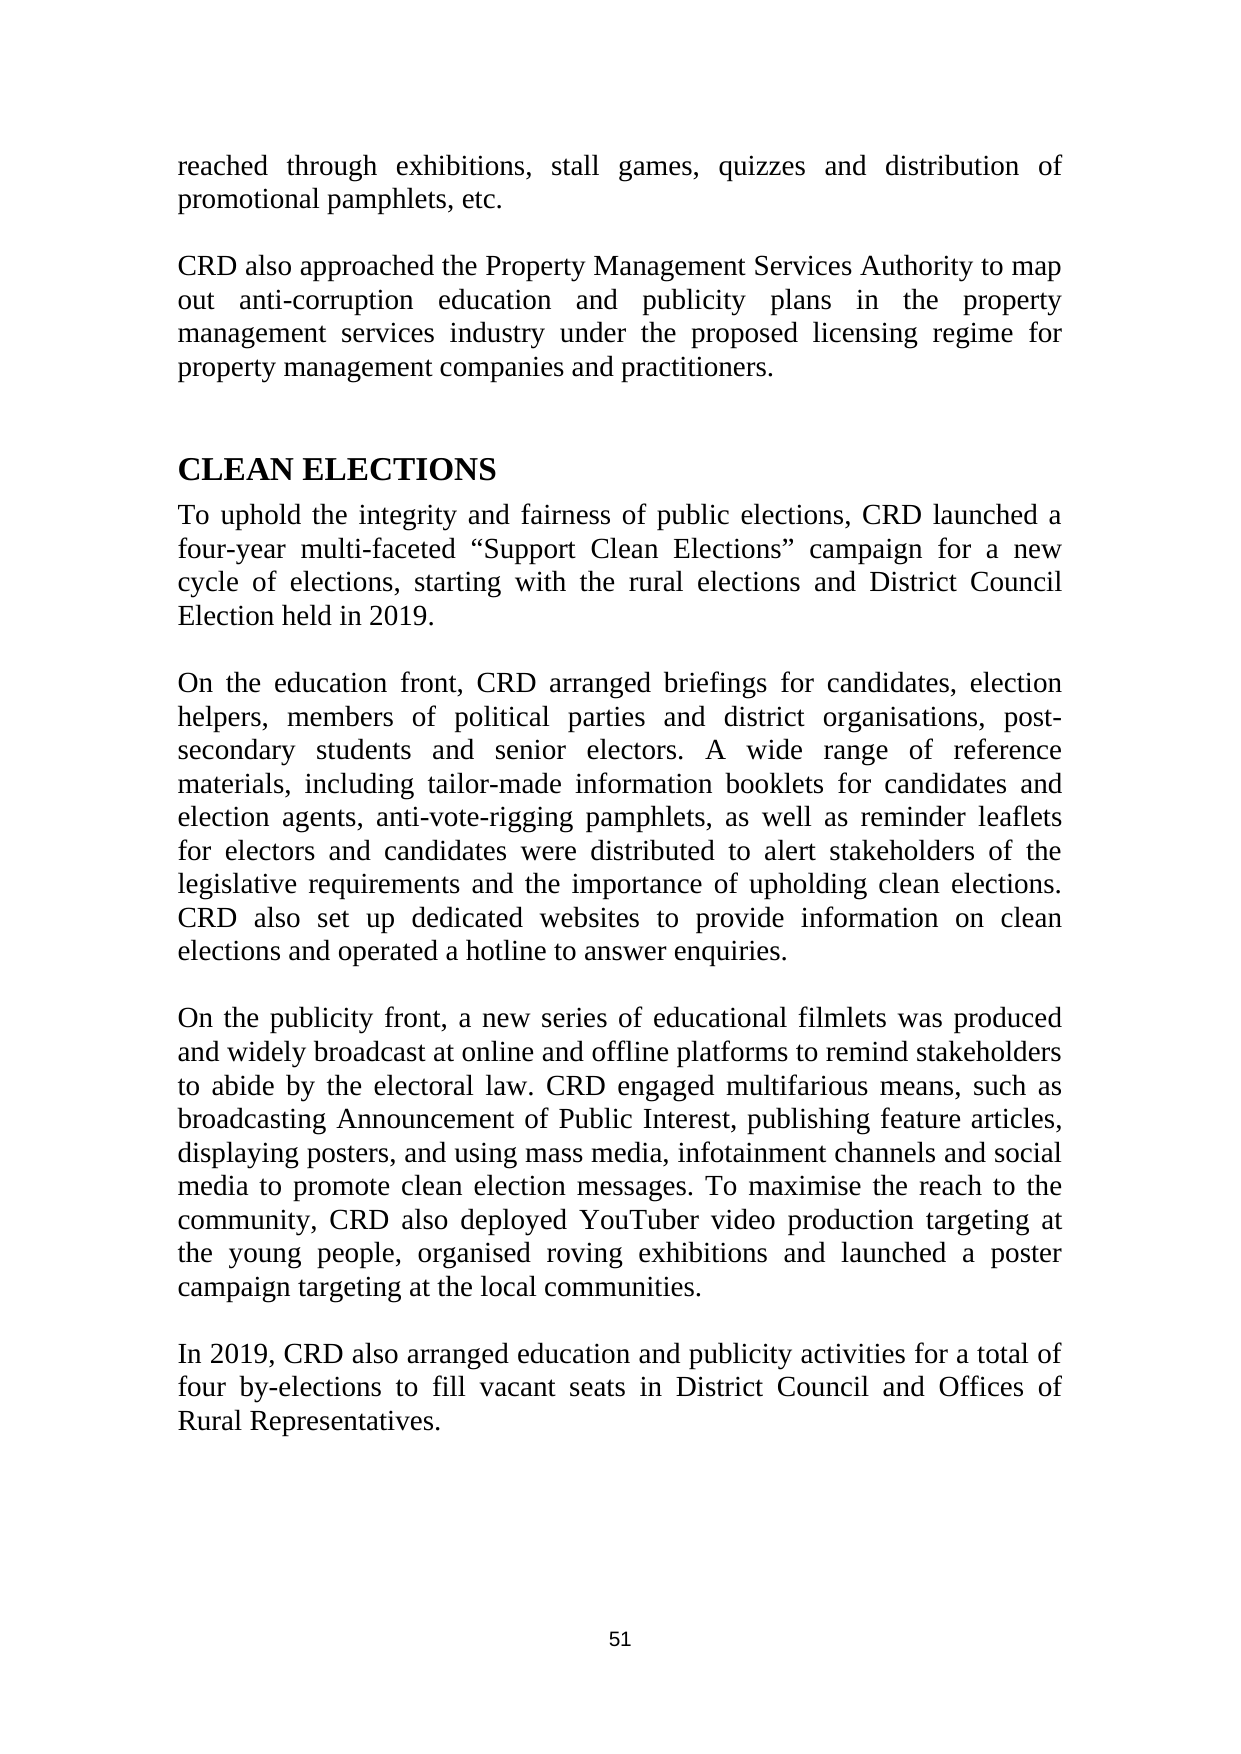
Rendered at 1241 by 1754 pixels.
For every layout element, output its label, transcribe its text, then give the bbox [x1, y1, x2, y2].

text On the education front, CRD arranged briefings for candidates, election helpers, members of political parties and district organisations, post-secondary students and senior electors. A wide range of reference materials, including tailor-made information booklets for candidates and election agents, anti-vote-rigging pamphlets, as well as reminder leaflets for electors and candidates were distributed to alert stakeholders of the legislative requirements and the importance of upholding clean elections. CRD also set up dedicated websites to provide information on clean elections and operated a hotline to answer enquiries. [177, 665, 1063, 967]
text In 2019, CRD also arranged education and publicity activities for a total of four by-elections to fill vacant seats in District Council and Offices of Rural Representatives. [177, 1336, 1063, 1437]
text Clean Elections [177, 449, 1063, 488]
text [177, 148, 1063, 215]
text On the publicity front, a new series of educational filmlets was produced and widely broadcast at online and offline platforms to remind stakeholders to abide by the electoral law. CRD engaged multifarious means, such as broadcasting Announcement of Public Interest, publishing feature articles, displaying posters, and using mass media, infotainment channels and social media to promote clean election messages. To maximise the reach to the community, CRD also deployed YouTuber video production targeting at the young people, organised roving exhibitions and launched a poster campaign targeting at the local communities. [177, 1001, 1063, 1302]
text CRD also approached the Property Management Services Authority to map out anti-corruption education and publicity plans in the property management services industry under the proposed licensing regime for property management companies and practitioners. [177, 248, 1063, 382]
text To uphold the integrity and fairness of public elections, CRD launched a four-year multi-faceted “Support Clean Elections” campaign for a new cycle of elections, starting with the rural elections and District Council Election held in 2019. [177, 497, 1063, 632]
